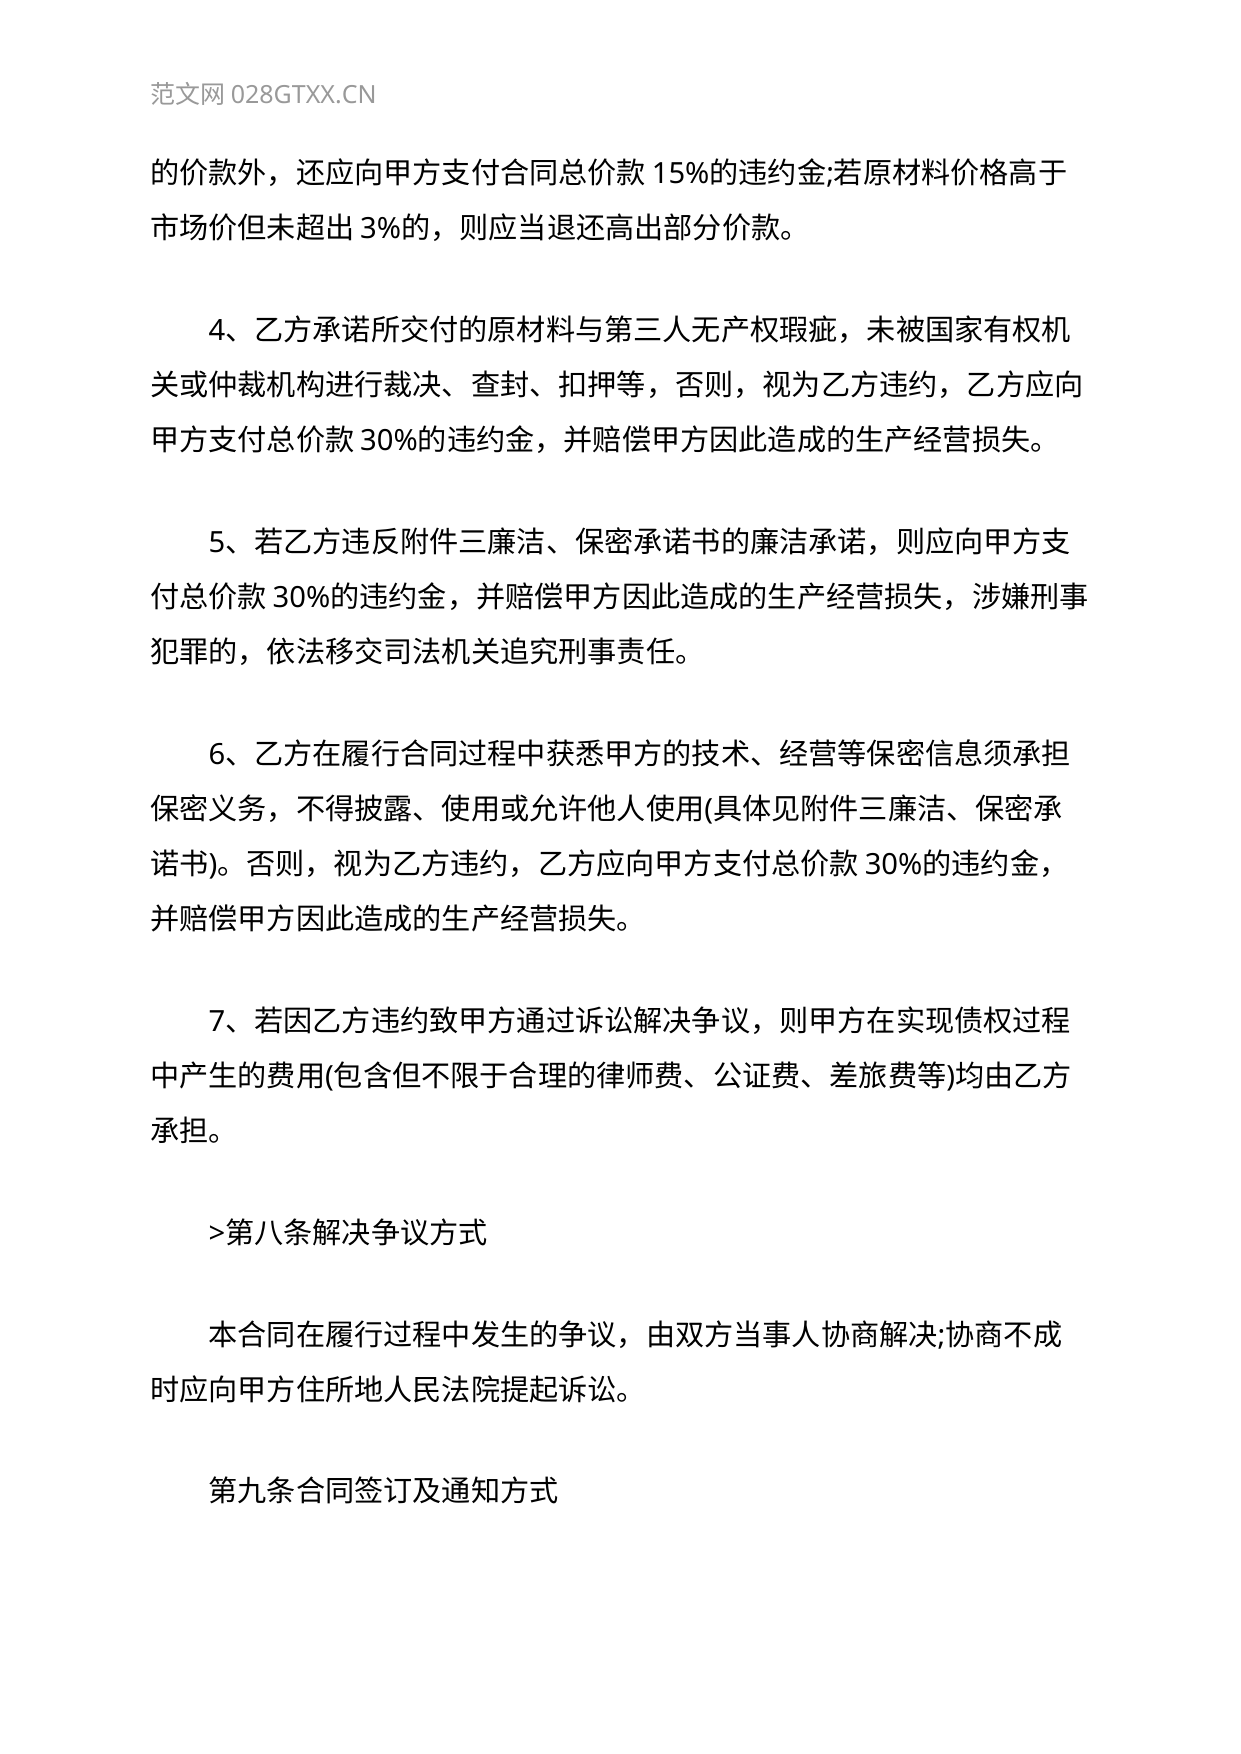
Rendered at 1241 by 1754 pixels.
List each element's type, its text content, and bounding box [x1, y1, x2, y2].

text 6、乙方在履行合同过程中获悉甲方的技术、经营等保密信息须承担保密义务，不得披露、使用或允许他人使用(具体见附件三廉洁、保密承诺书)。否则，视为乙方违约，乙方应向甲方支付总价款30%的违约金，并赔偿甲方因此造成的生产经营损失。 [150, 731, 1090, 938]
text 本合同在履行过程中发生的争议，由双方当事人协商解决;协商不成时应向甲方住所地人民法院提起诉讼。 [150, 1311, 1090, 1408]
text >第八条解决争议方式 [150, 1209, 1090, 1252]
text 4、乙方承诺所交付的原材料与第三人无产权瑕疵，未被国家有权机关或仲裁机构进行裁决、查封、扣押等，否则，视为乙方违约，乙方应向甲方支付总价款30%的违约金，并赔偿甲方因此造成的生产经营损失。 [150, 307, 1090, 459]
text 5、若乙方违反附件三廉洁、保密承诺书的廉洁承诺，则应向甲方支付总价款30%的违约金，并赔偿甲方因此造成的生产经营损失，涉嫌刑事犯罪的，依法移交司法机关追究刑事责任。 [150, 519, 1090, 671]
text 7、若因乙方违约致甲方通过诉讼解决争议，则甲方在实现债权过程中产生的费用(包含但不限于合理的律师费、公证费、差旅费等)均由乙方承担。 [150, 997, 1090, 1150]
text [150, 150, 1090, 247]
text 第九条合同签订及通知方式 [150, 1468, 1090, 1510]
